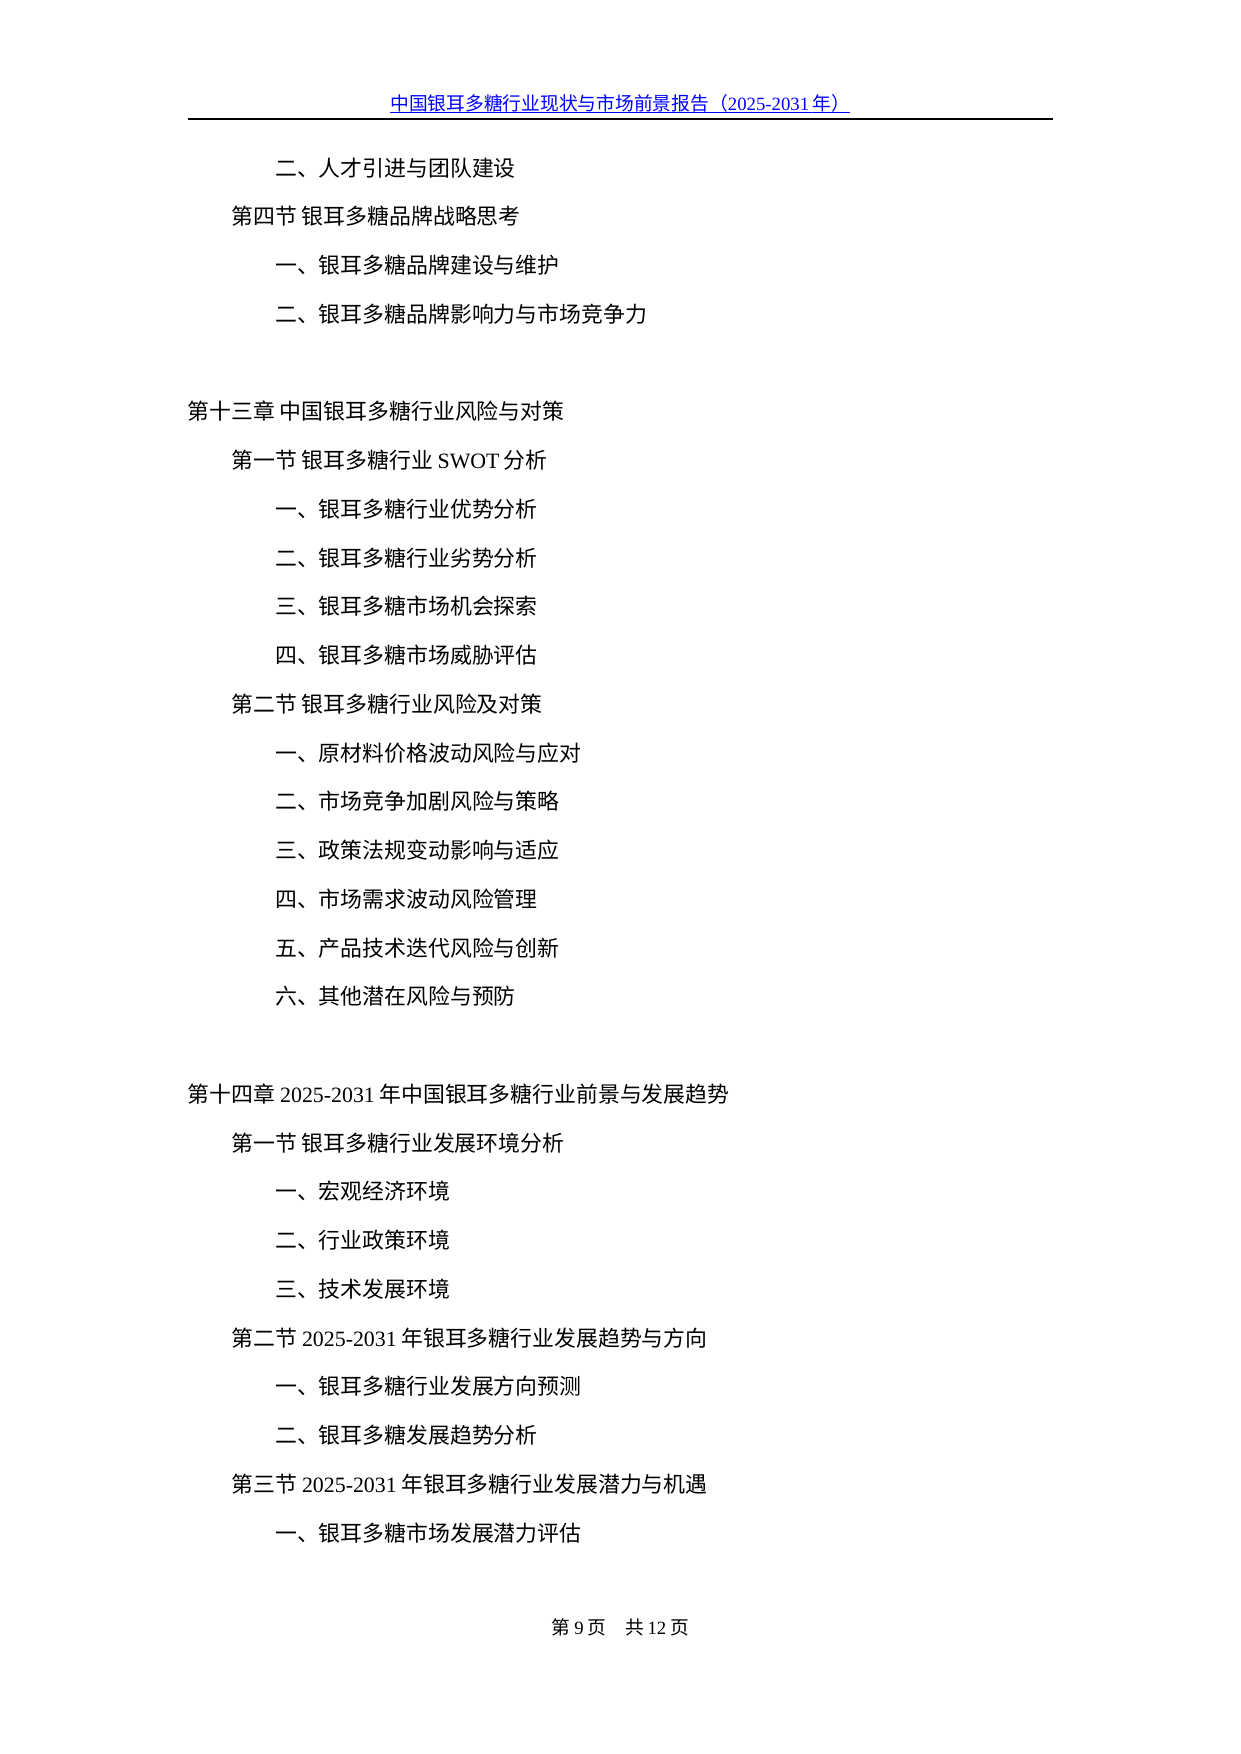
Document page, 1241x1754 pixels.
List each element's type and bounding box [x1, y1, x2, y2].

text [187, 150, 1053, 1548]
